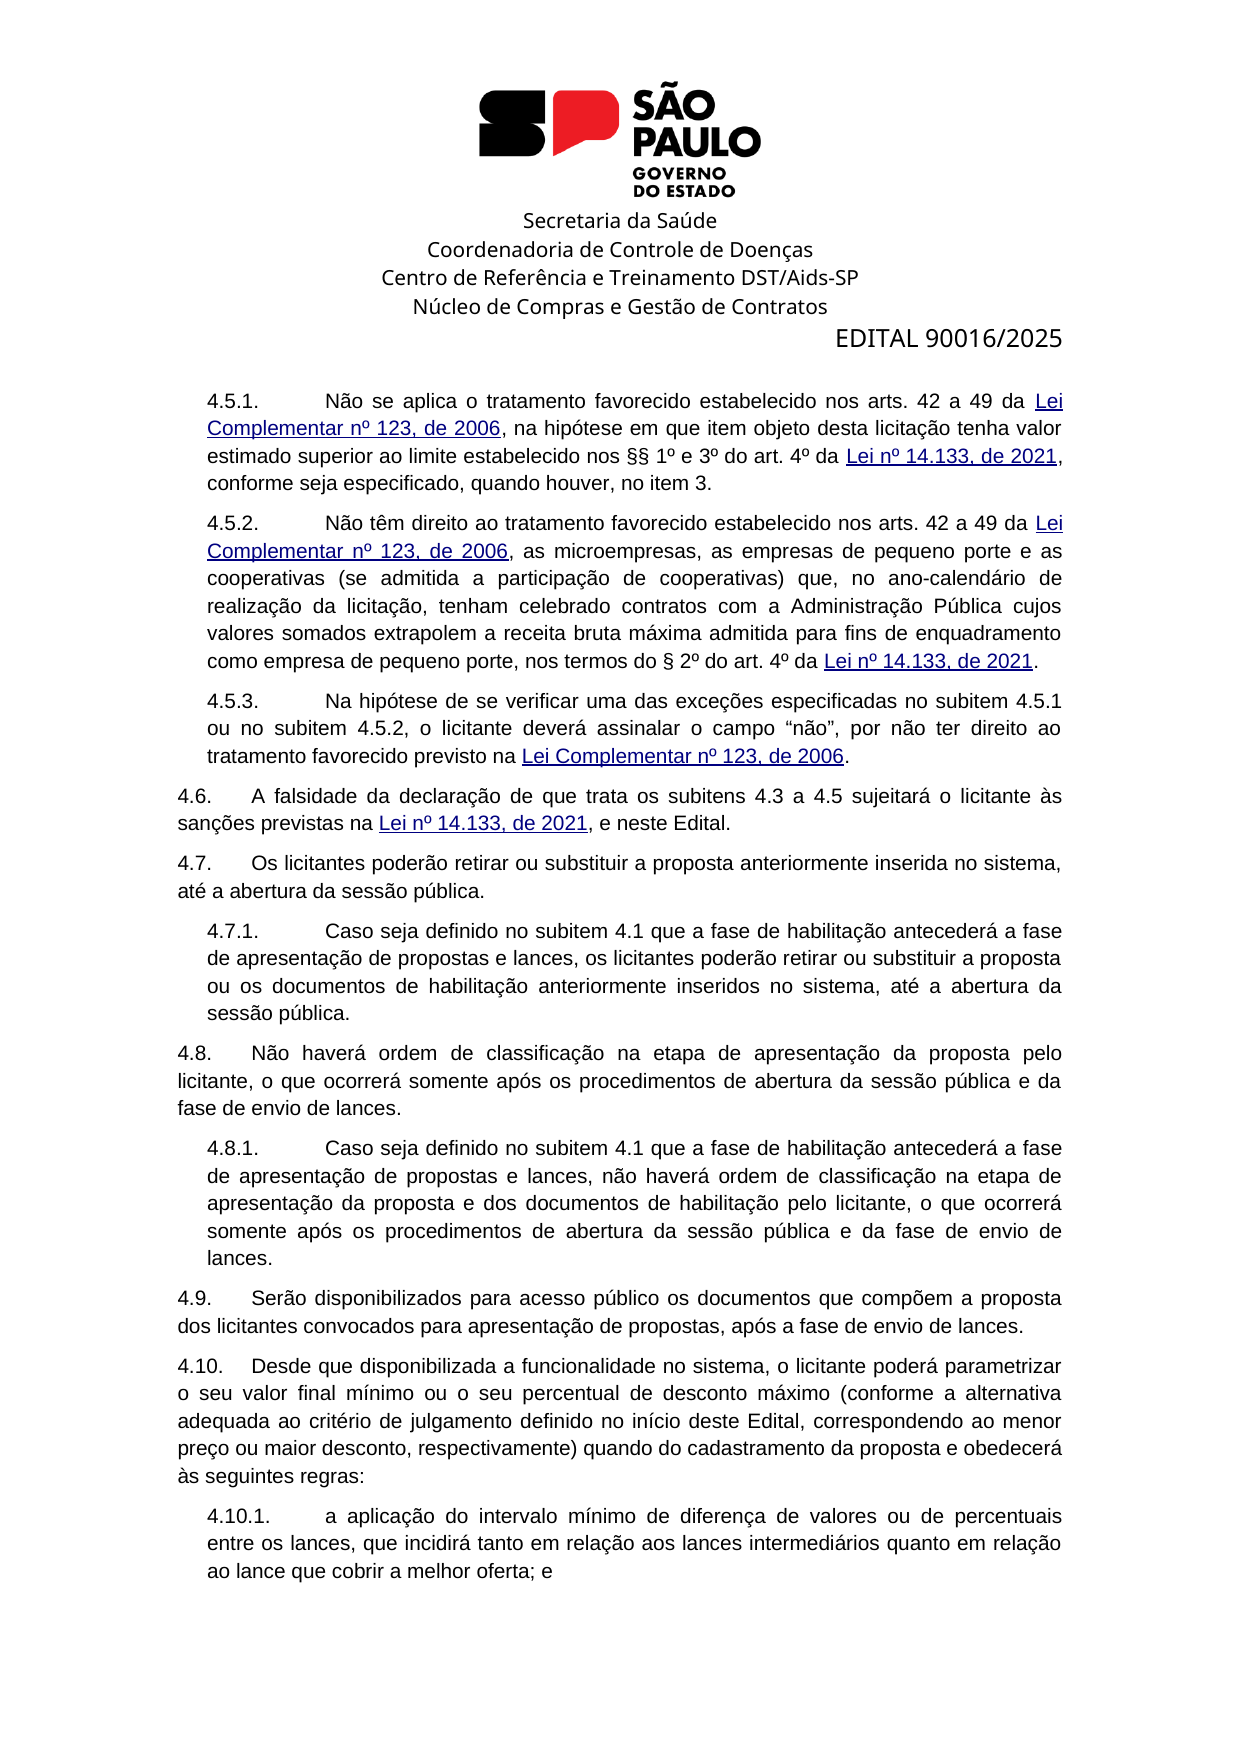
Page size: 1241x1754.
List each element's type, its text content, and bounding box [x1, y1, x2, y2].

text Não têm direito ao tratamento favorecido estabelecido nos arts. 42 a 49 da Lei Complementar nº 123, de 2006, as microempresas, as empresas de pequeno porte e as cooperativas (se admitida a participação de cooperativas) que, no ano-calendário de realização da licitação, tenham celebrado contratos com a Administração Pública cujos valores somados extrapolem a receita bruta máxima admitida para fins de enquadramento como empresa de pequeno porte, nos termos do § 2º do art. 4º da Lei nº 14.133, de 2021. [207, 511, 1063, 672]
text Caso seja definido no subitem 4.1 que a fase de habilitação antecederá a fase de apresentação de propostas e lances, os licitantes poderão retirar ou substituir a proposta ou os documentos de habilitação anteriormente inseridos no sistema, até a abertura da sessão pública. [207, 918, 1063, 1025]
text Desde que disponibilizada a funcionalidade no sistema, o licitante poderá parametrizar o seu valor final mínimo ou o seu percentual de desconto máximo (conforme a alternativa adequada ao critério de julgamento definido no início deste Edital, correspondendo ao menor preço ou maior desconto, respectivamente) quando do cadastramento da proposta e obedecerá às seguintes regras: [177, 1353, 1063, 1487]
text Serão disponibilizados para acesso público os documentos que compõem a proposta dos licitantes convocados para apresentação de propostas, após a fase de envio de lances. [177, 1286, 1063, 1337]
text Na hipótese de se verificar uma das exceções especificadas no subitem 4.5.1 ou no subitem 4.5.2, o licitante deverá assinalar o campo “não”, por não ter direito ao tratamento favorecido previsto na Lei Complementar nº 123, de 2006. [207, 688, 1063, 767]
text Não haverá ordem de classificação na etapa de apresentação da proposta pelo licitante, o que ocorrerá somente após os procedimentos de abertura da sessão pública e da fase de envio de lances. [177, 1041, 1063, 1120]
text Caso seja definido no subitem 4.1 que a fase de habilitação antecederá a fase de apresentação de propostas e lances, não haverá ordem de classificação na etapa de apresentação da proposta e dos documentos de habilitação pelo licitante, o que ocorrerá somente após os procedimentos de abertura da sessão pública e da fase de envio de lances. [207, 1136, 1063, 1270]
text A falsidade da declaração de que trata os subitens 4.3 a 4.5 sujeitará o licitante às sanções previstas na Lei nº 14.133, de 2021, e neste Edital. [177, 783, 1063, 835]
text a aplicação do intervalo mínimo de diferença de valores ou de percentuais entre os lances, que incidirá tanto em relação aos lances intermediários quanto em relação ao lance que cobrir a melhor oferta; e [207, 1503, 1063, 1582]
text Não se aplica o tratamento favorecido estabelecido nos arts. 42 a 49 da Lei Complementar nº 123, de 2006, na hipótese em que item objeto desta licitação tenha valor estimado superior ao limite estabelecido nos §§ 1º e 3º do art. 4º da Lei nº 14.133, de 2021, conforme seja especificado, quando houver, no item 3. [207, 388, 1063, 495]
picture [474, 73, 767, 207]
text Os licitantes poderão retirar ou substituir a proposta anteriormente inserida no sistema, até a abertura da sessão pública. [177, 851, 1063, 902]
